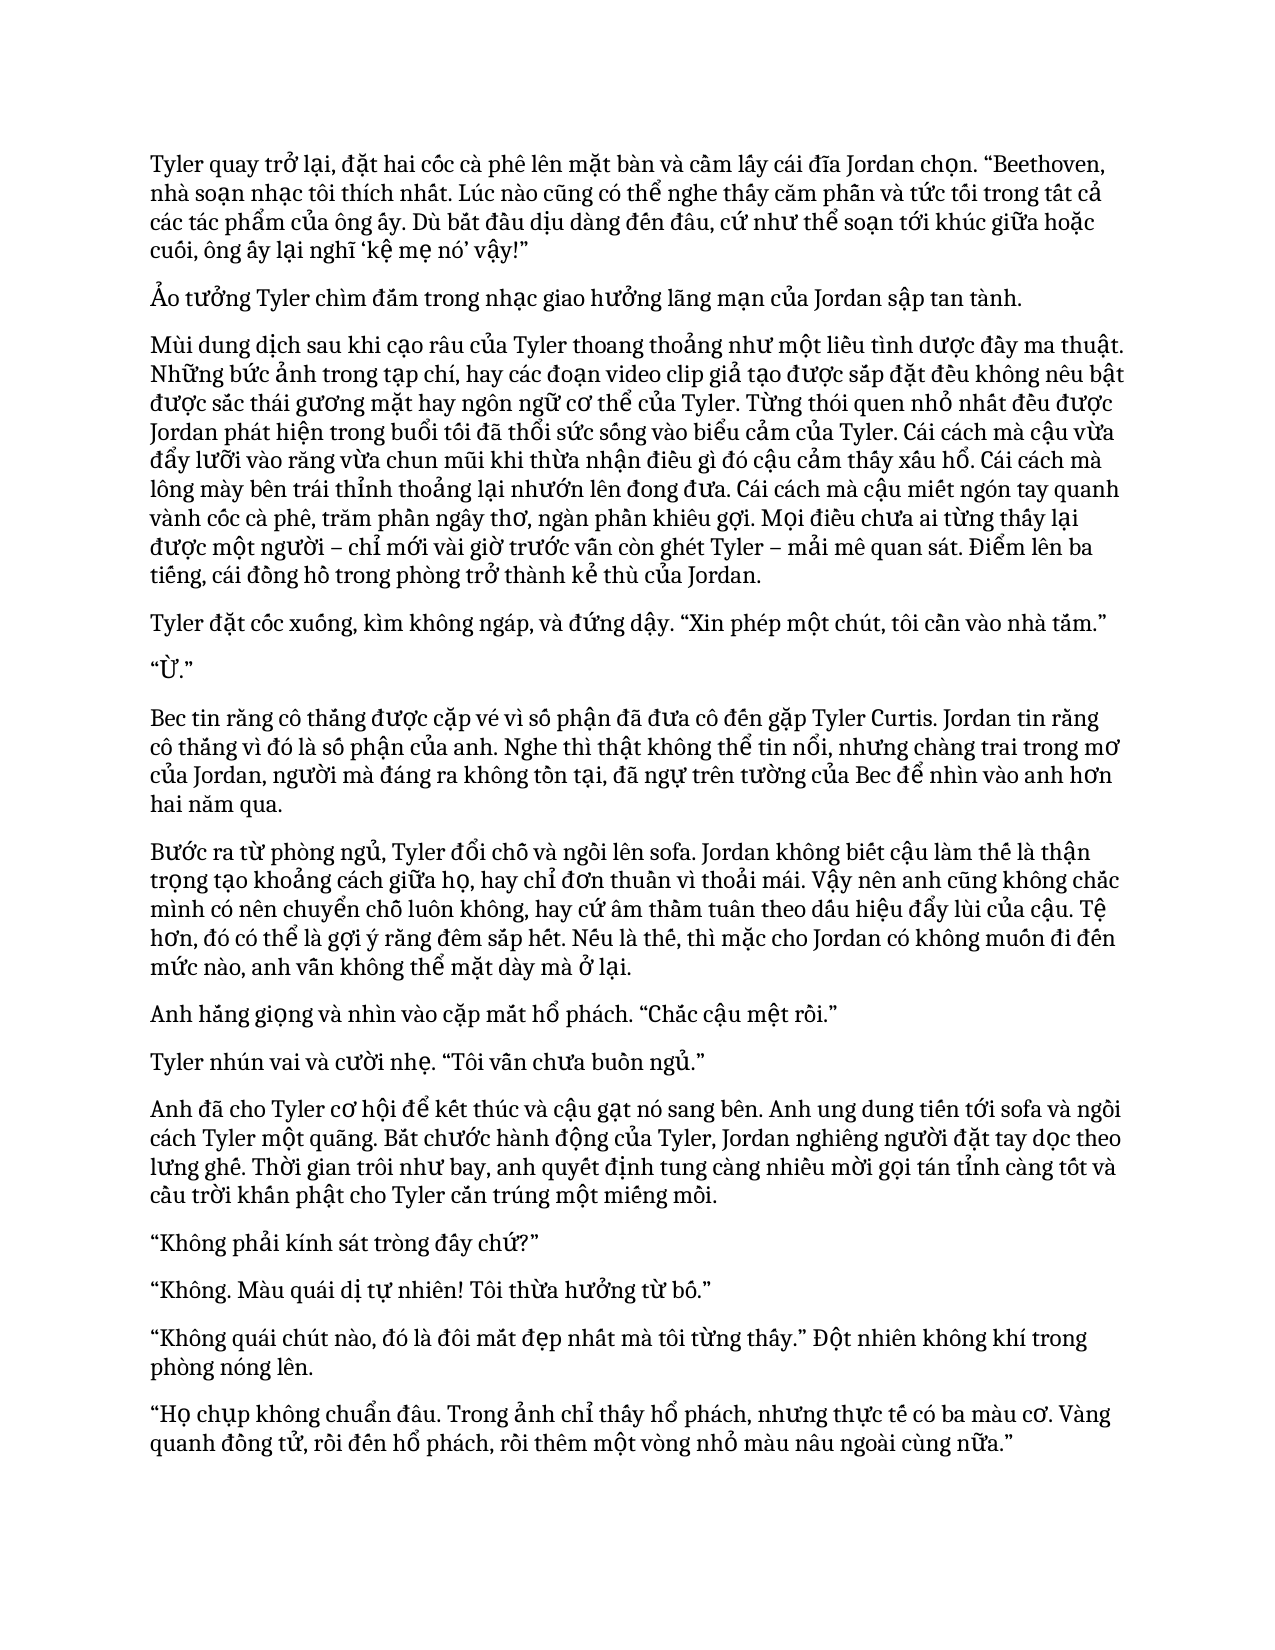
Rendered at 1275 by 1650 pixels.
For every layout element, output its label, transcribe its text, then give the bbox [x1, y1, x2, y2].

text “Họ chụp không chuẩn đâu. Trong ảnh chỉ thấy hổ phách, nhưng thực tế có ba màu cơ. Vàng quanh đồng tử, rồi đến hổ phách, rồi thêm một vòng nhỏ màu nâu ngoài cùng nữa.” [150, 1400, 1125, 1457]
text “Không. Màu quái dị tự nhiên! Tôi thừa hưởng từ bố.” [150, 1276, 1125, 1305]
text Tyler quay trở lại, đặt hai cốc cà phê lên mặt bàn và cầm lấy cái đĩa Jordan chọn. “Beethoven, nhà soạn nhạc tôi thích nhất. Lúc nào cũng có thể nghe thấy căm phẫn và tức tối trong tất cả các tác phẩm của ông ấy. Dù bắt đầu dịu dàng đến đâu, cứ như thể soạn tới khúc giữa hoặc cuối, ông ấy lại nghĩ ‘kệ mẹ nó’ vậy!” [150, 150, 1125, 265]
text Tyler đặt cốc xuống, kìm không ngáp, và đứng dậy. “Xin phép một chút, tôi cần vào nhà tắm.” [150, 609, 1125, 637]
text Mùi dung dịch sau khi cạo râu của Tyler thoang thoảng như một liều tình dược đầy ma thuật. Những bức ảnh trong tạp chí, hay các đoạn video clip giả tạo được sắp đặt đều không nêu bật được sắc thái gương mặt hay ngôn ngữ cơ thể của Tyler. Từng thói quen nhỏ nhất đều được Jordan phát hiện trong buổi tối đã thổi sức sống vào biểu cảm của Tyler. Cái cách mà cậu vừa đẩy lưỡi vào răng vừa chun mũi khi thừa nhận điều gì đó cậu cảm thấy xấu hổ. Cái cách mà lông mày bên trái thỉnh thoảng lại nhướn lên đong đưa. Cái cách mà cậu miết ngón tay quanh vành cốc cà phê, trăm phần ngây thơ, ngàn phần khiêu gợi. Mọi điều chưa ai từng thấy lại được một người – chỉ mới vài giờ trước vẫn còn ghét Tyler – mải mê quan sát. Điểm lên ba tiếng, cái đồng hồ trong phòng trở thành kẻ thù của Jordan. [150, 331, 1125, 590]
text “Không quái chút nào, đó là đôi mắt đẹp nhất mà tôi từng thấy.” Đột nhiên không khí trong phòng nóng lên. [150, 1324, 1125, 1381]
text Tyler nhún vai và cười nhẹ. “Tôi vẫn chưa buồn ngủ.” [150, 1047, 1125, 1076]
text Bước ra từ phòng ngủ, Tyler đổi chỗ và ngồi lên sofa. Jordan không biết cậu làm thế là thận trọng tạo khoảng cách giữa họ, hay chỉ đơn thuần vì thoải mái. Vậy nên anh cũng không chắc mình có nên chuyển chỗ luôn không, hay cứ âm thầm tuân theo dấu hiệu đẩy lùi của cậu. Tệ hơn, đó có thể là gợi ý rằng đêm sắp hết. Nếu là thế, thì mặc cho Jordan có không muốn đi đến mức nào, anh vẫn không thể mặt dày mà ở lại. [150, 837, 1125, 981]
text “Không phải kính sát tròng đấy chứ?” [150, 1229, 1125, 1257]
text Anh đã cho Tyler cơ hội để kết thúc và cậu gạt nó sang bên. Anh ung dung tiến tới sofa và ngồi cách Tyler một quãng. Bắt chước hành động của Tyler, Jordan nghiêng người đặt tay dọc theo lưng ghế. Thời gian trôi như bay, anh quyết định tung càng nhiều mời gọi tán tỉnh càng tốt và cầu trời khấn phật cho Tyler cắn trúng một miếng mồi. [150, 1095, 1125, 1210]
text “Ừ.” [150, 656, 1125, 685]
text Anh hắng giọng và nhìn vào cặp mắt hổ phách. “Chắc cậu mệt rồi.” [150, 1000, 1125, 1029]
text Bec tin rằng cô thắng được cặp vé vì số phận đã đưa cô đến gặp Tyler Curtis. Jordan tin rằng cô thắng vì đó là số phận của anh. Nghe thì thật không thể tin nổi, nhưng chàng trai trong mơ của Jordan, người mà đáng ra không tồn tại, đã ngự trên tường của Bec để nhìn vào anh hơn hai năm qua. [150, 704, 1125, 819]
text Ảo tưởng Tyler chìm đắm trong nhạc giao hưởng lãng mạn của Jordan sập tan tành. [150, 284, 1125, 312]
